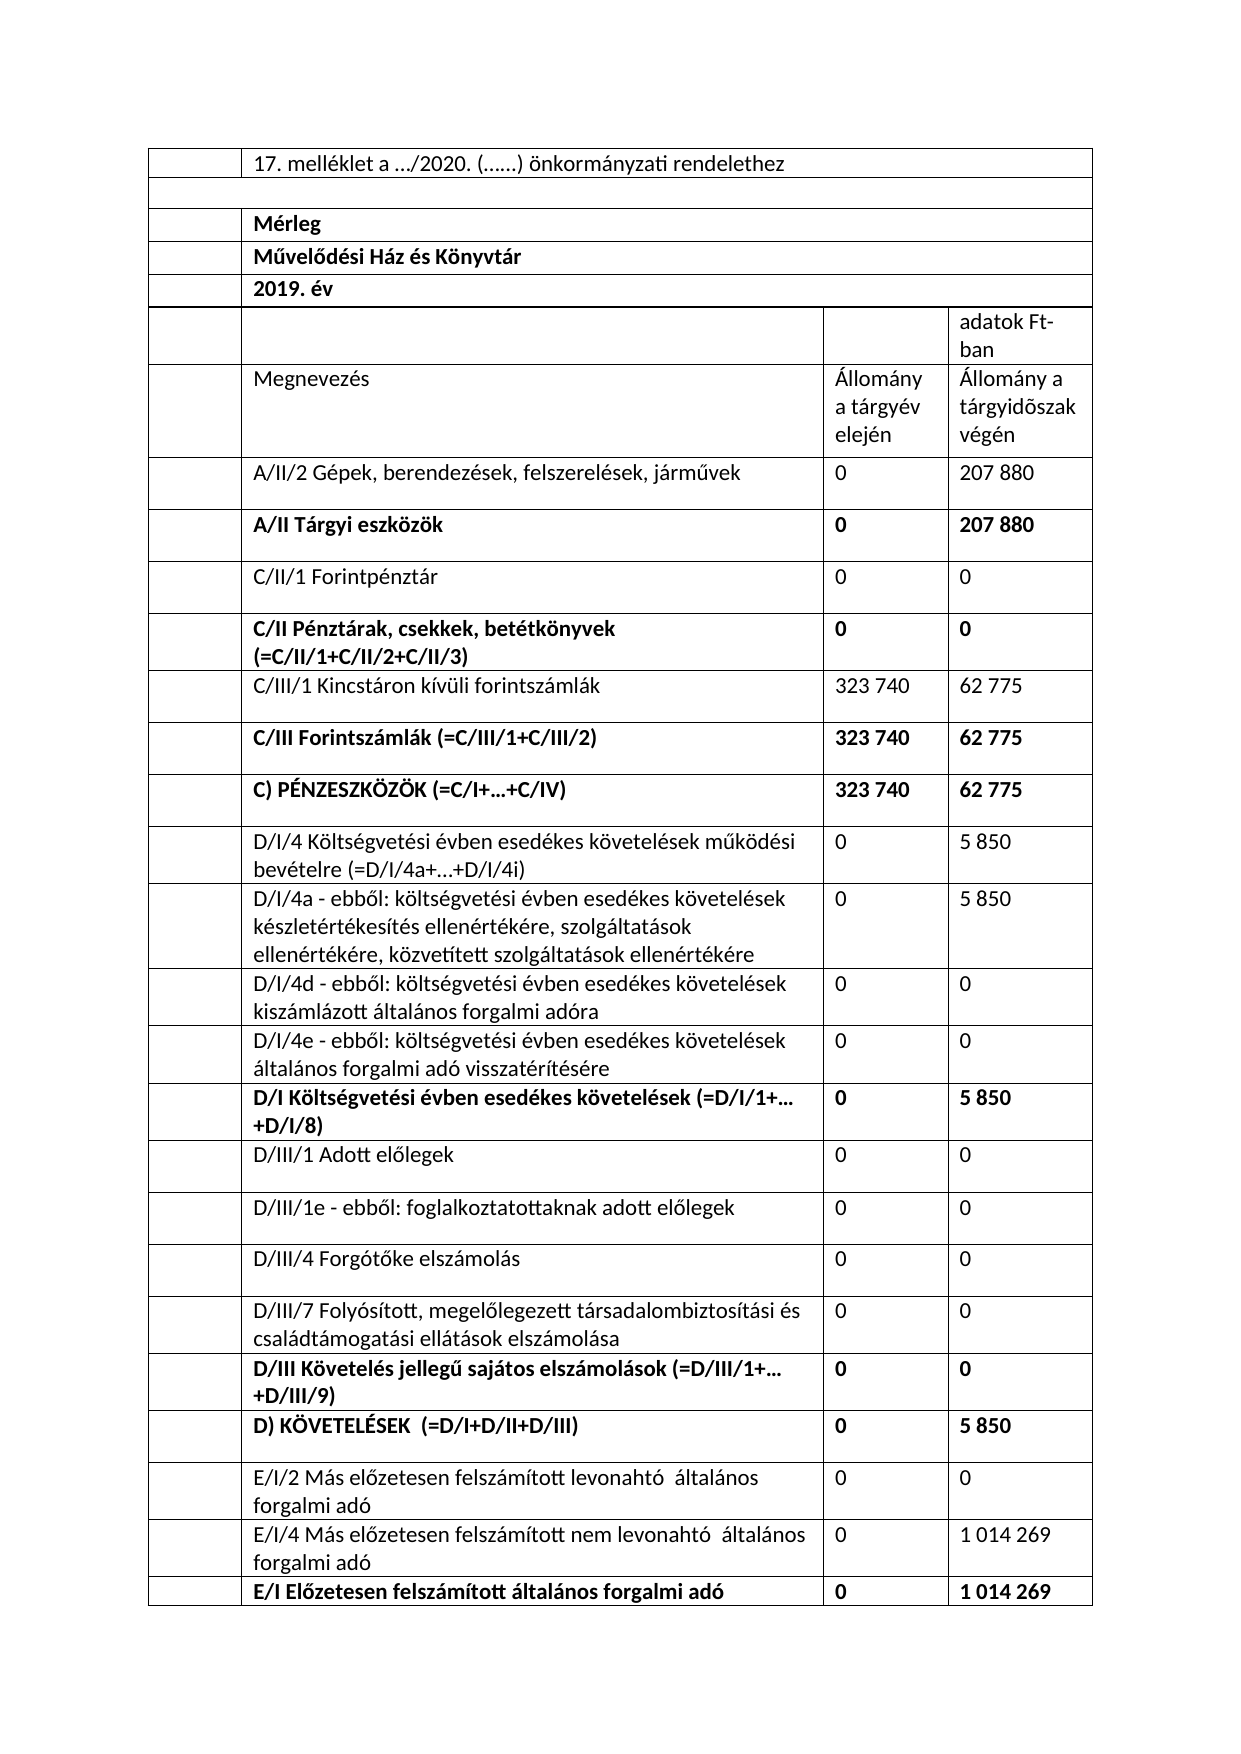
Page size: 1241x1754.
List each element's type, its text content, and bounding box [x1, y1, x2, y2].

table_cell [149, 1463, 241, 1519]
table_cell D/III/7 Folyósított, megelőlegezett társadalombiztosítási és családtámogatási ellátások elszámolása [242, 1297, 823, 1353]
table_cell [149, 510, 241, 561]
table_cell 207 880 [949, 458, 1092, 509]
table_cell 0 [824, 1026, 948, 1082]
table_cell Művelődési Ház és Könyvtár [242, 242, 1092, 273]
table_cell A/II/2 Gépek, berendezések, felszerelések, járművek [242, 458, 823, 509]
table_cell C/II Pénztárak, csekkek, betétkönyvek (=C/II/1+C/II/2+C/II/3) [242, 614, 823, 670]
table_cell 207 880 [949, 510, 1092, 561]
table_cell 0 [824, 1084, 948, 1139]
table_cell D/III/1e - ebből: foglalkoztatottaknak adott előlegek [242, 1193, 823, 1243]
table_cell 0 [824, 1577, 948, 1605]
table_cell E/I/2 Más előzetesen felszámított levonahtó általános forgalmi adó [242, 1463, 823, 1519]
table_cell Állomány a tárgyidõszak végén [949, 365, 1092, 457]
table_cell D/III/4 Forgótőke elszámolás [242, 1245, 823, 1296]
table_cell Mérleg [242, 209, 1092, 241]
table_cell 0 [824, 1193, 948, 1243]
table_cell [242, 308, 823, 363]
table_header 17. melléklet a …/2020. (…...) önkormányzati rendelethez [242, 149, 1092, 177]
table_cell [149, 275, 241, 306]
table_cell 323 740 [824, 671, 948, 722]
table_cell 0 [824, 1463, 948, 1519]
table_cell 0 [824, 1354, 948, 1410]
table_cell 0 [949, 1354, 1092, 1410]
table_cell 1 014 269 [949, 1577, 1092, 1605]
table_cell 62 775 [949, 671, 1092, 722]
table_cell 0 [949, 1141, 1092, 1192]
table_cell 0 [824, 458, 948, 509]
table_cell D) KÖVETELÉSEK (=D/I+D/II+D/III) [242, 1411, 823, 1462]
table_cell 0 [824, 884, 948, 968]
table_cell [149, 458, 241, 509]
table_cell [149, 1297, 241, 1353]
table_cell [149, 1193, 241, 1243]
table_cell 2019. év [242, 275, 1092, 306]
table_cell 0 [824, 562, 948, 613]
table_cell [149, 308, 241, 363]
table_cell 0 [949, 1026, 1092, 1082]
table_cell 5 850 [949, 1084, 1092, 1139]
table_cell C) PÉNZESZKÖZÖK (=C/I+…+C/IV) [242, 775, 823, 826]
table_cell [149, 1141, 241, 1192]
table_cell 0 [824, 1520, 948, 1576]
table_cell [824, 308, 948, 363]
table_cell 0 [824, 614, 948, 670]
table_cell [149, 562, 241, 613]
table_cell D/III Követelés jellegű sajátos elszámolások (=D/III/1+…+D/III/9) [242, 1354, 823, 1410]
table_cell [149, 1577, 241, 1605]
table_cell 0 [949, 1463, 1092, 1519]
table_cell 0 [824, 969, 948, 1025]
table_cell D/I Költségvetési évben esedékes követelések (=D/I/1+…+D/I/8) [242, 1084, 823, 1139]
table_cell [242, 1577, 823, 1605]
table_cell C/III Forintszámlák (=C/III/1+C/III/2) [242, 723, 823, 774]
table_cell 5 850 [949, 1411, 1092, 1462]
table_cell E/I/4 Más előzetesen felszámított nem levonahtó általános forgalmi adó [242, 1520, 823, 1576]
table_cell D/I/4a - ebből: költségvetési évben esedékes követelések készletértékesítés ellenértékére, szolgáltatások ellenértékére, közvetített szolgáltatások ellenértékére [242, 884, 823, 968]
table_cell 5 850 [949, 884, 1092, 968]
table_cell 62 775 [949, 775, 1092, 826]
table_cell A/II Tárgyi eszközök [242, 510, 823, 561]
table_cell 0 [949, 614, 1092, 670]
table_cell 0 [824, 1141, 948, 1192]
table_cell 0 [824, 1245, 948, 1296]
table_cell 1 014 269 [949, 1520, 1092, 1576]
table_cell D/I/4d - ebből: költségvetési évben esedékes követelések kiszámlázott általános forgalmi adóra [242, 969, 823, 1025]
table_cell [149, 884, 241, 968]
table_cell 5 850 [949, 827, 1092, 883]
table_cell [149, 1084, 241, 1139]
table_cell 0 [949, 969, 1092, 1025]
table_cell [149, 1354, 241, 1410]
table_cell [149, 614, 241, 670]
table_cell [149, 365, 241, 457]
table_cell 323 740 [824, 775, 948, 826]
table_cell [149, 209, 241, 241]
table_cell [149, 1245, 241, 1296]
table_cell 0 [824, 510, 948, 561]
table_header [149, 149, 241, 177]
table_cell D/III/1 Adott előlegek [242, 1141, 823, 1192]
table_cell 62 775 [949, 723, 1092, 774]
table_cell Megnevezés [242, 365, 823, 457]
table_cell D/I/4 Költségvetési évben esedékes követelések működési bevételre (=D/I/4a+…+D/I/4i) [242, 827, 823, 883]
table_cell 0 [824, 827, 948, 883]
table_cell adatok Ft-ban [949, 308, 1092, 363]
table_cell [149, 1026, 241, 1082]
table_cell [149, 1520, 241, 1576]
table_cell [149, 827, 241, 883]
table_cell D/I/4e - ebből: költségvetési évben esedékes követelések általános forgalmi adó visszatérítésére [242, 1026, 823, 1082]
table_cell 323 740 [824, 723, 948, 774]
table_cell 0 [949, 562, 1092, 613]
table_cell [149, 178, 1092, 208]
table_cell 0 [824, 1297, 948, 1353]
table_cell C/III/1 Kincstáron kívüli forintszámlák [242, 671, 823, 722]
table_cell C/II/1 Forintpénztár [242, 562, 823, 613]
table_cell [149, 1411, 241, 1462]
table_cell [149, 242, 241, 273]
table_cell [149, 671, 241, 722]
table_cell 0 [949, 1297, 1092, 1353]
table_cell Állomány a tárgyév elején [824, 365, 948, 457]
table_cell 0 [949, 1193, 1092, 1243]
table_cell [149, 775, 241, 826]
table_cell [149, 969, 241, 1025]
table_cell 0 [824, 1411, 948, 1462]
table_cell [149, 723, 241, 774]
table_cell 0 [949, 1245, 1092, 1296]
